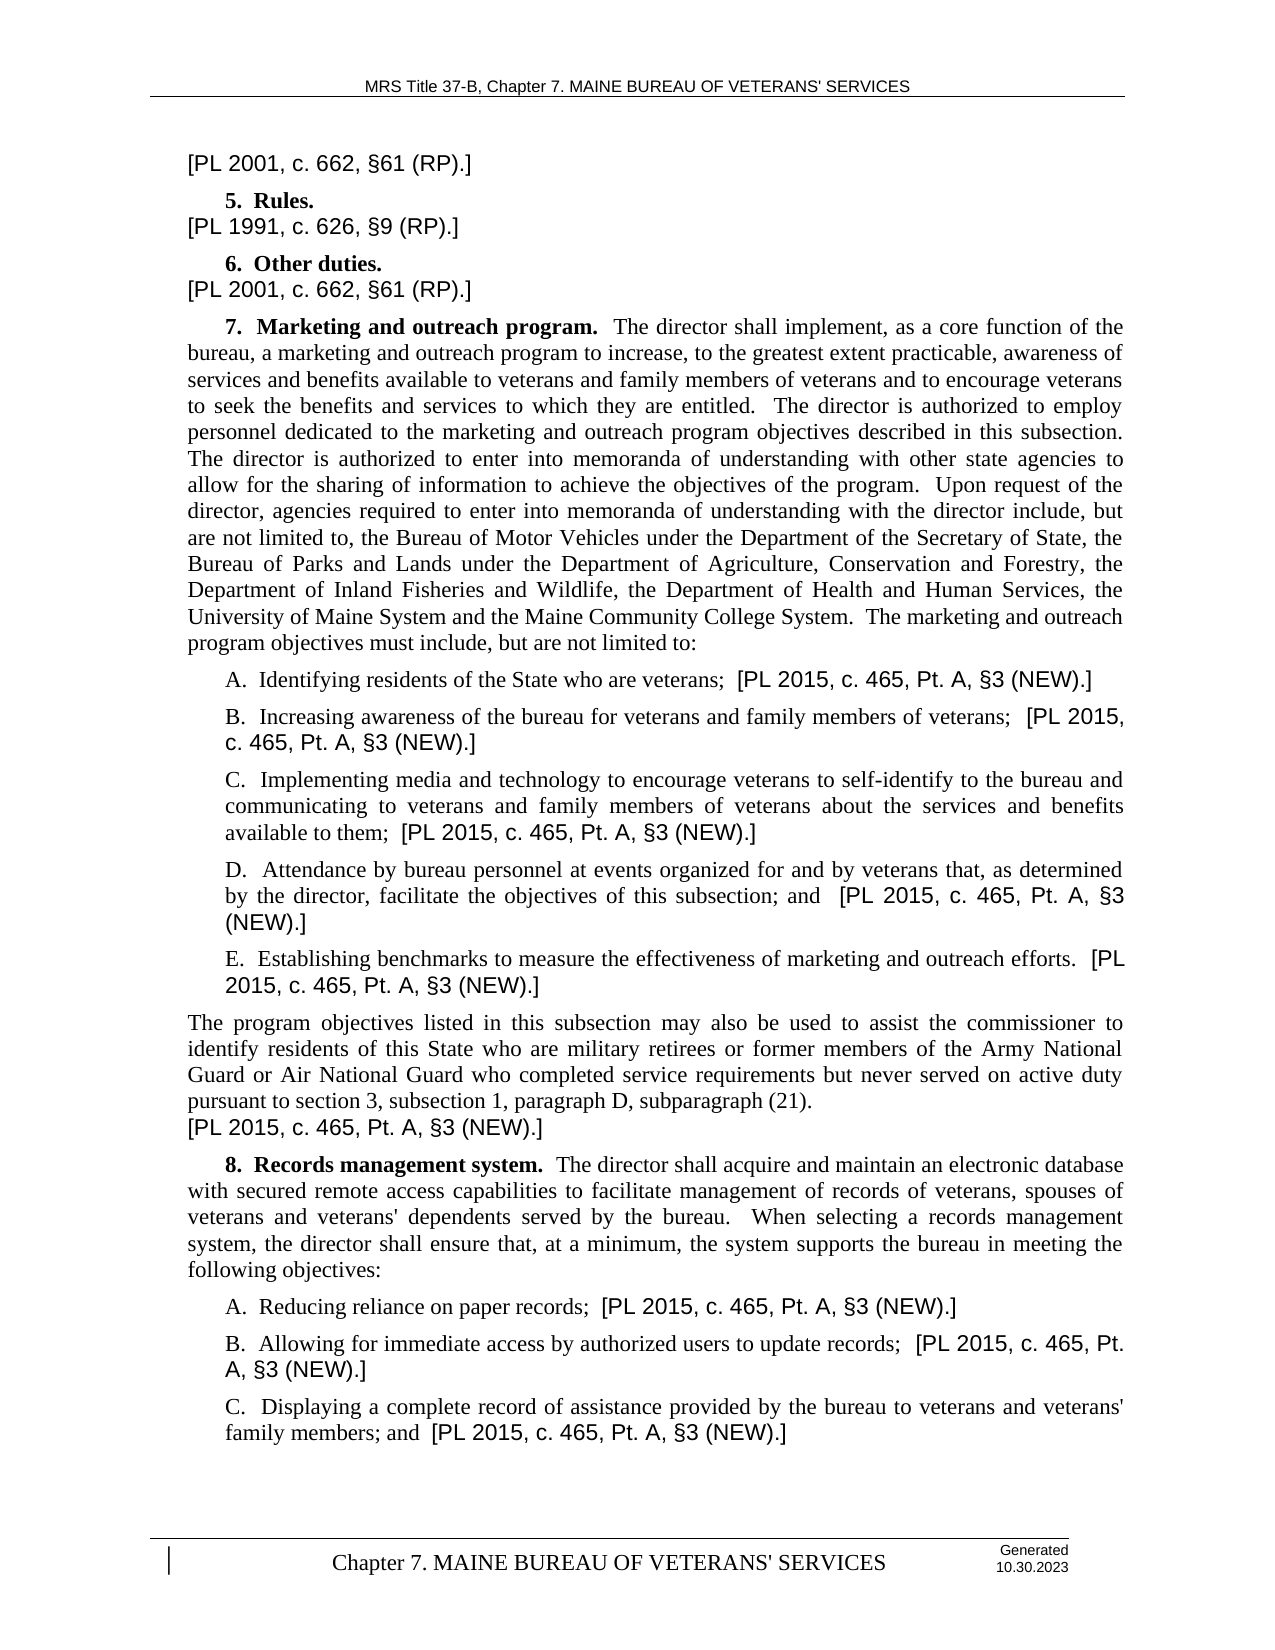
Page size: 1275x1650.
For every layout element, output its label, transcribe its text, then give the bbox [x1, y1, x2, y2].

text B. Increasing awareness of the bureau for veterans and family members of veterans; [PL 2015, c. 465, Pt. A, §3 (NEW).] [225, 703, 1125, 756]
text [PL 1991, c. 626, §9 (RP).] [187, 213, 1125, 239]
text 8. Records management system. The director shall acquire and maintain an electronic database with secured remote access capabilities to facilitate management of records of veterans, spouses of veterans and veterans' dependents served by the bureau. When selecting a records management system, the director shall ensure that, at a minimum, the system supports the bureau in meeting the following objectives: [187, 1151, 1125, 1282]
text [PL 2001, c. 662, §61 (RP).] [187, 150, 1125, 176]
text The program objectives listed in this subsection may also be used to assist the commissioner to identify residents of this State who are military retirees or former members of the Army National Guard or Air National Guard who completed service requirements but never served on active duty pursuant to section 3, subsection 1, paragraph D, subparagraph (21). [187, 1008, 1125, 1114]
text D. Attendance by bureau personnel at events organized for and by veterans that, as determined by the director, facilitate the objectives of this subsection; and [PL 2015, c. 465, Pt. A, §3 (NEW).] [225, 856, 1125, 935]
text C. Implementing media and technology to encourage veterans to self-identify to the bureau and communicating to veterans and family members of veterans about the services and benefits available to them; [PL 2015, c. 465, Pt. A, §3 (NEW).] [225, 766, 1125, 845]
text 7. Marketing and outreach program. The director shall implement, as a core function of the bureau, a marketing and outreach program to increase, to the greatest extent practicable, awareness of services and benefits available to veterans and family members of veterans and to encourage veterans to seek the benefits and services to which they are entitled. The director is authorized to employ personnel dedicated to the marketing and outreach program objectives described in this subsection. The director is authorized to enter into memoranda of understanding with other state agencies to allow for the sharing of information to achieve the objectives of the program. Upon request of the director, agencies required to enter into memoranda of understanding with the director include, but are not limited to, the Bureau of Motor Vehicles under the Department of the Secretary of State, the Bureau of Parks and Lands under the Department of Agriculture, Conservation and Forestry, the Department of Inland Fisheries and Wildlife, the Department of Health and Human Services, the University of Maine System and the Maine Community College System. The marketing and outreach program objectives must include, but are not limited to: [187, 313, 1125, 656]
text A. Reducing reliance on paper records; [PL 2015, c. 465, Pt. A, §3 (NEW).] [225, 1293, 1125, 1319]
text [PL 2001, c. 662, §61 (RP).] [187, 276, 1125, 303]
text 5. Rules. [187, 187, 1125, 213]
text A. Identifying residents of the State who are veterans; [PL 2015, c. 465, Pt. A, §3 (NEW).] [225, 666, 1125, 692]
text [PL 2015, c. 465, Pt. A, §3 (NEW).] [187, 1114, 1125, 1140]
text E. Establishing benchmarks to measure the effectiveness of marketing and outreach efforts. [PL 2015, c. 465, Pt. A, §3 (NEW).] [225, 945, 1125, 998]
text C. Displaying a complete record of assistance provided by the bureau to veterans and veterans' family members; and [PL 2015, c. 465, Pt. A, §3 (NEW).] [225, 1393, 1125, 1446]
text 6. Other duties. [187, 250, 1125, 276]
text B. Allowing for immediate access by authorized users to update records; [PL 2015, c. 465, Pt. A, §3 (NEW).] [225, 1330, 1125, 1383]
